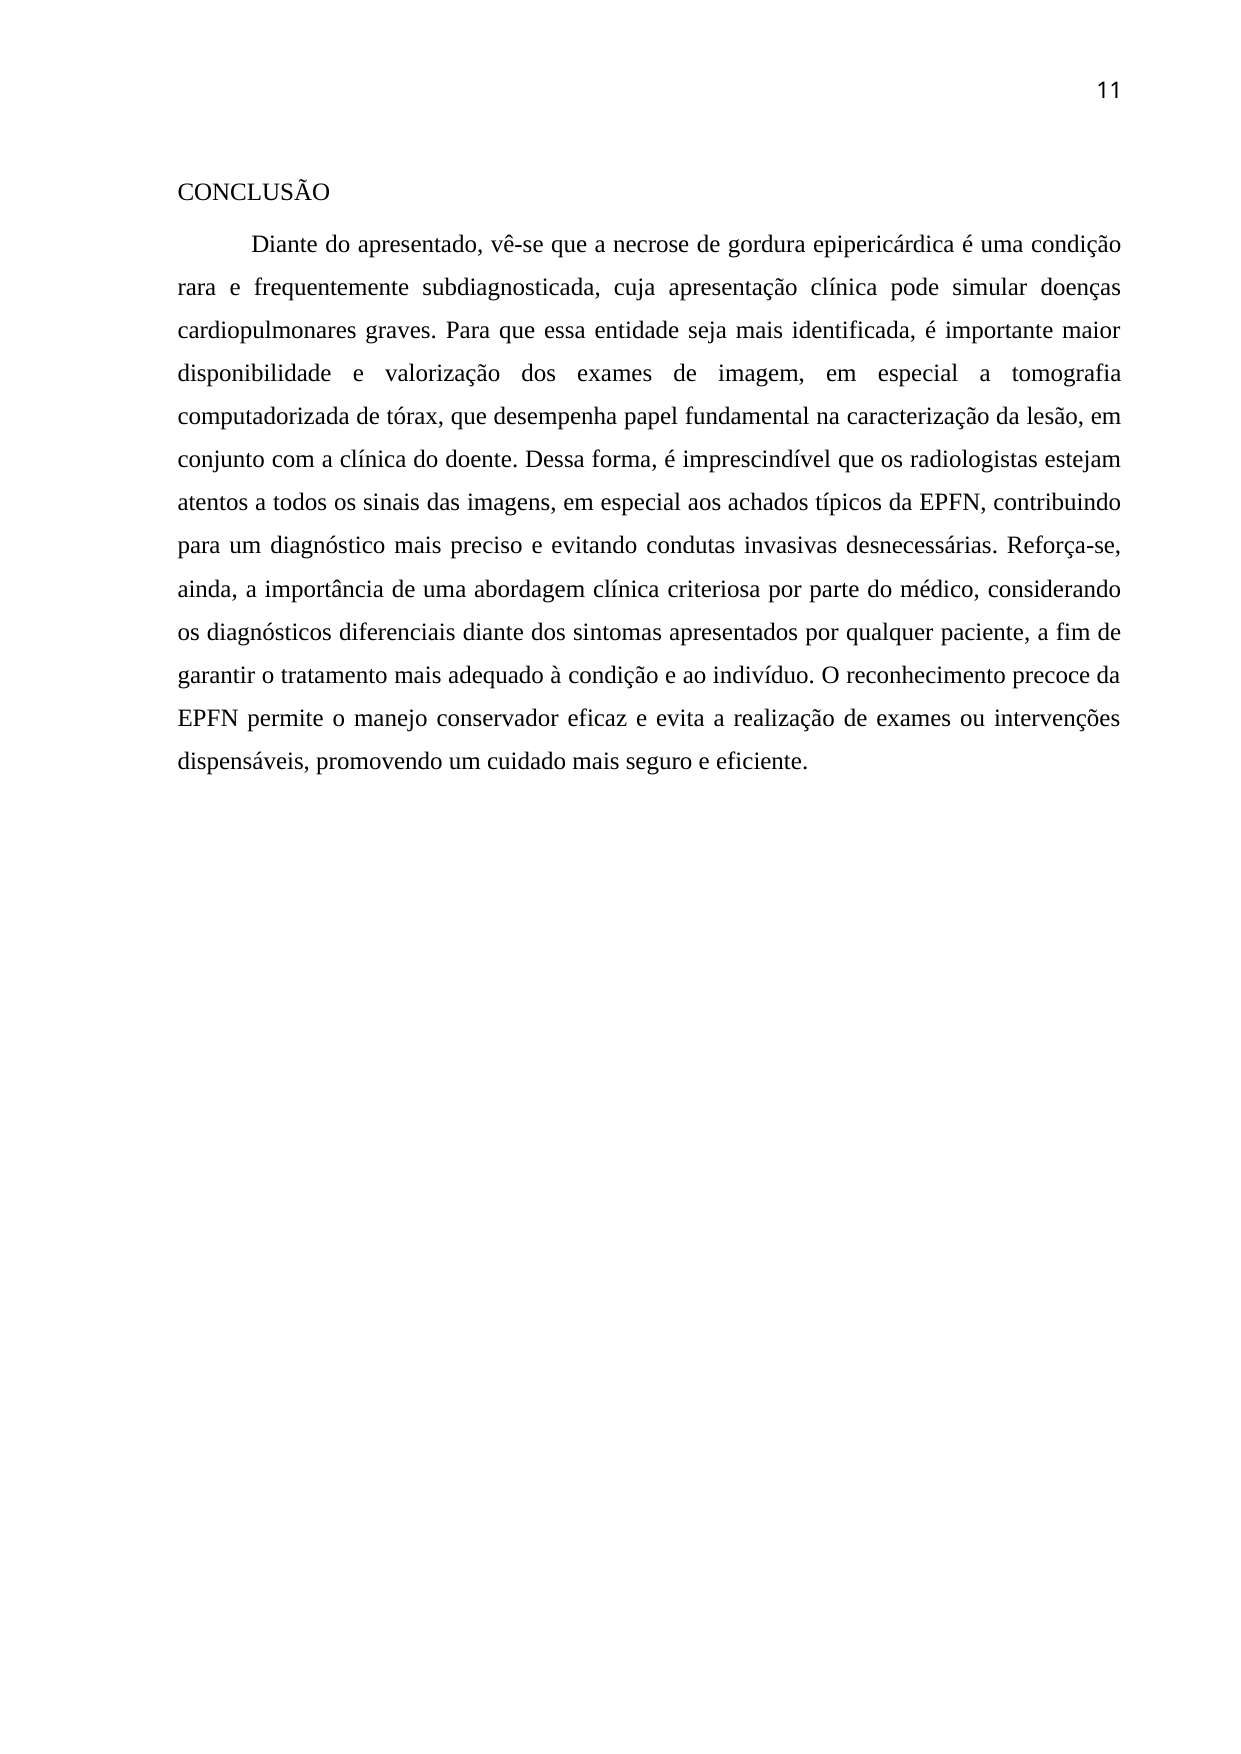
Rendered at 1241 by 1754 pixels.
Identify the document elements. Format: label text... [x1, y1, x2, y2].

text Diante do apresentado, vê-se que a necrose de gordura epipericárdica é uma condição rara e frequentemente subdiagnosticada, cuja apresentação clínica pode simular doenças cardiopulmonares graves. Para que essa entidade seja mais identificada, é importante maior disponibilidade e valorização dos exames de imagem, em especial a tomografia computadorizada de tórax, que desempenha papel fundamental na caracterização da lesão, em conjunto com a clínica do doente. Dessa forma, é imprescindível que os radiologistas estejam atentos a todos os sinais das imagens, em especial aos achados típicos da EPFN, contribuindo para um diagnóstico mais preciso e evitando condutas invasivas desnecessárias. Reforça-se, ainda, a importância de uma abordagem clínica criteriosa por parte do médico, considerando os diagnósticos diferenciais diante dos sintomas apresentados por qualquer paciente, a fim de garantir o tratamento mais adequado à condição e ao indivíduo. O reconhecimento precoce da EPFN permite o manejo conservador eficaz e evita a realização de exames ou intervenções dispensáveis, promovendo um cuidado mais seguro e eficiente. [177, 229, 1122, 775]
subtitle CONCLUSÃO [177, 177, 1122, 206]
